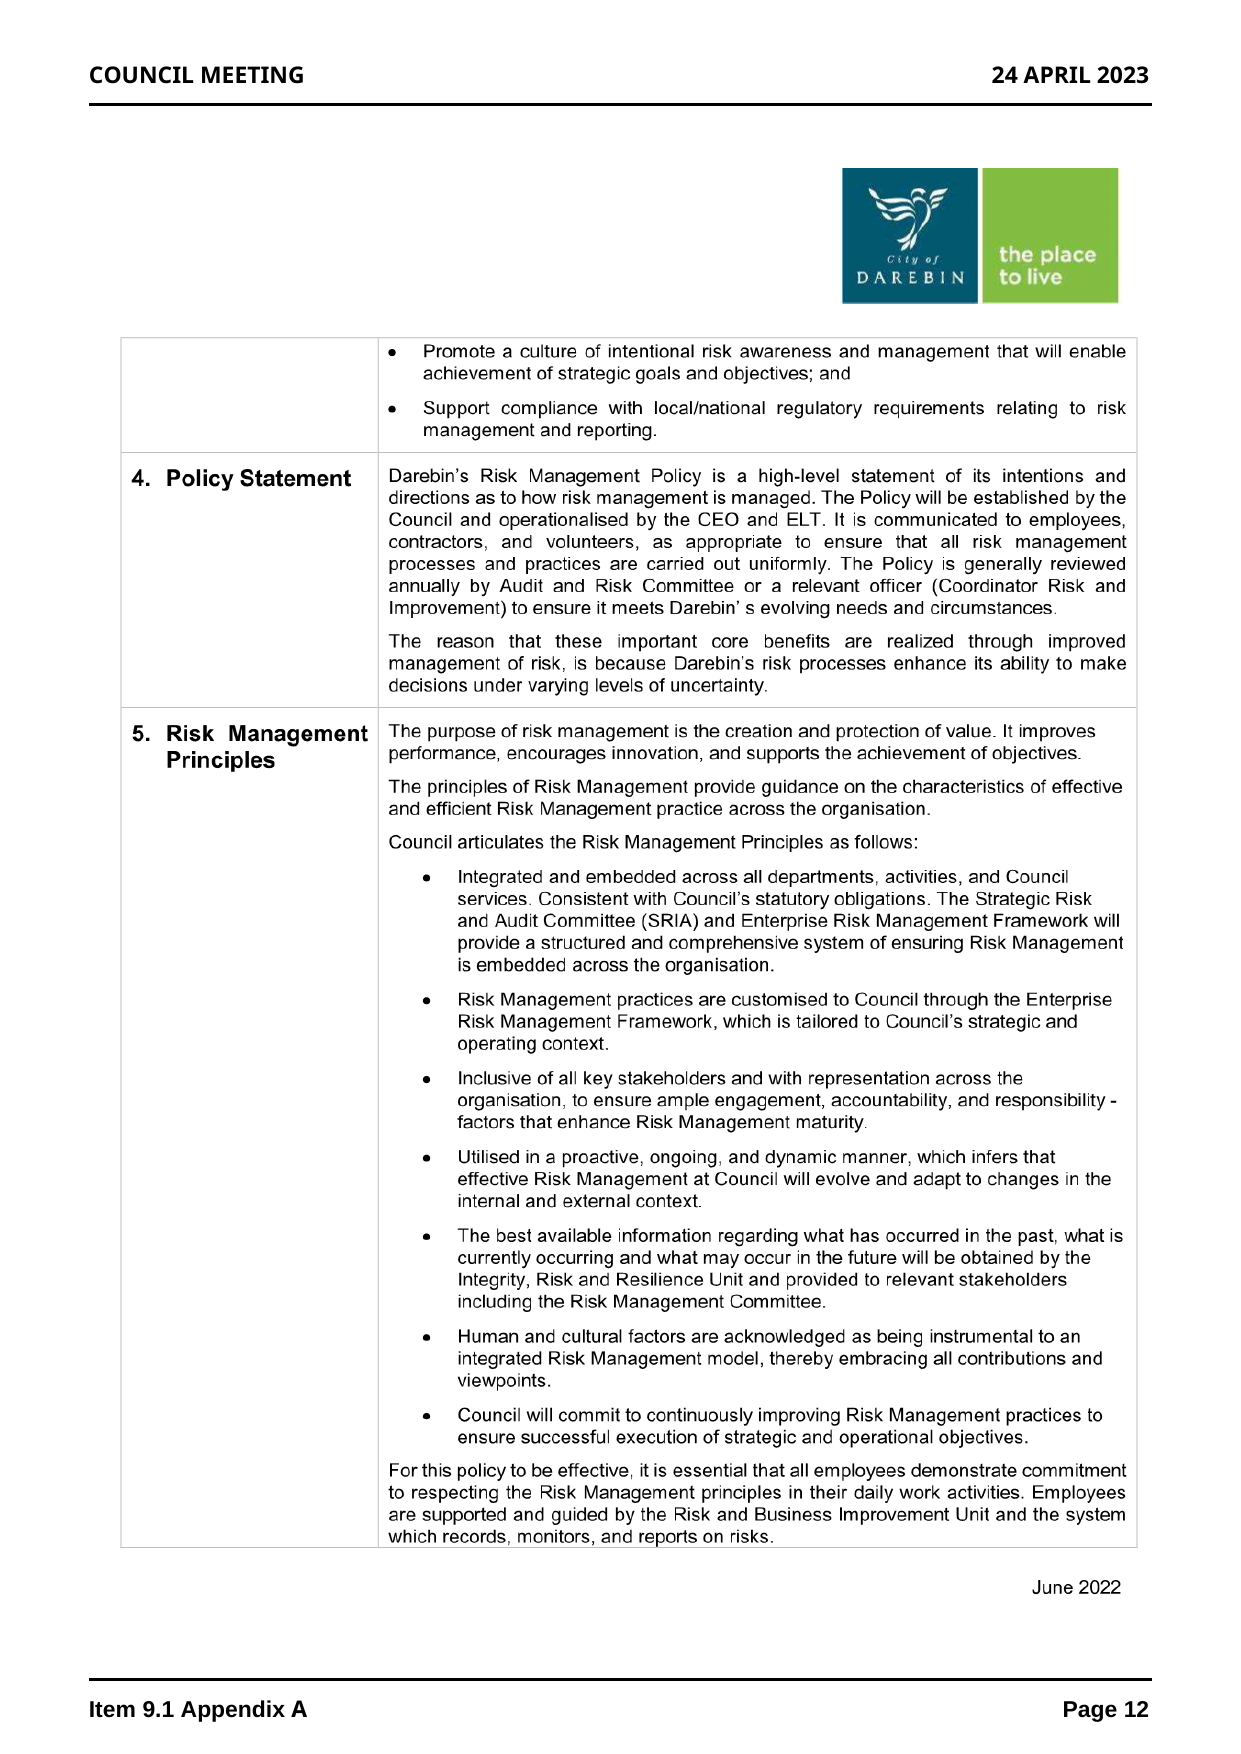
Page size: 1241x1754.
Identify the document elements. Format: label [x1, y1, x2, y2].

picture [95, 132, 1146, 1654]
